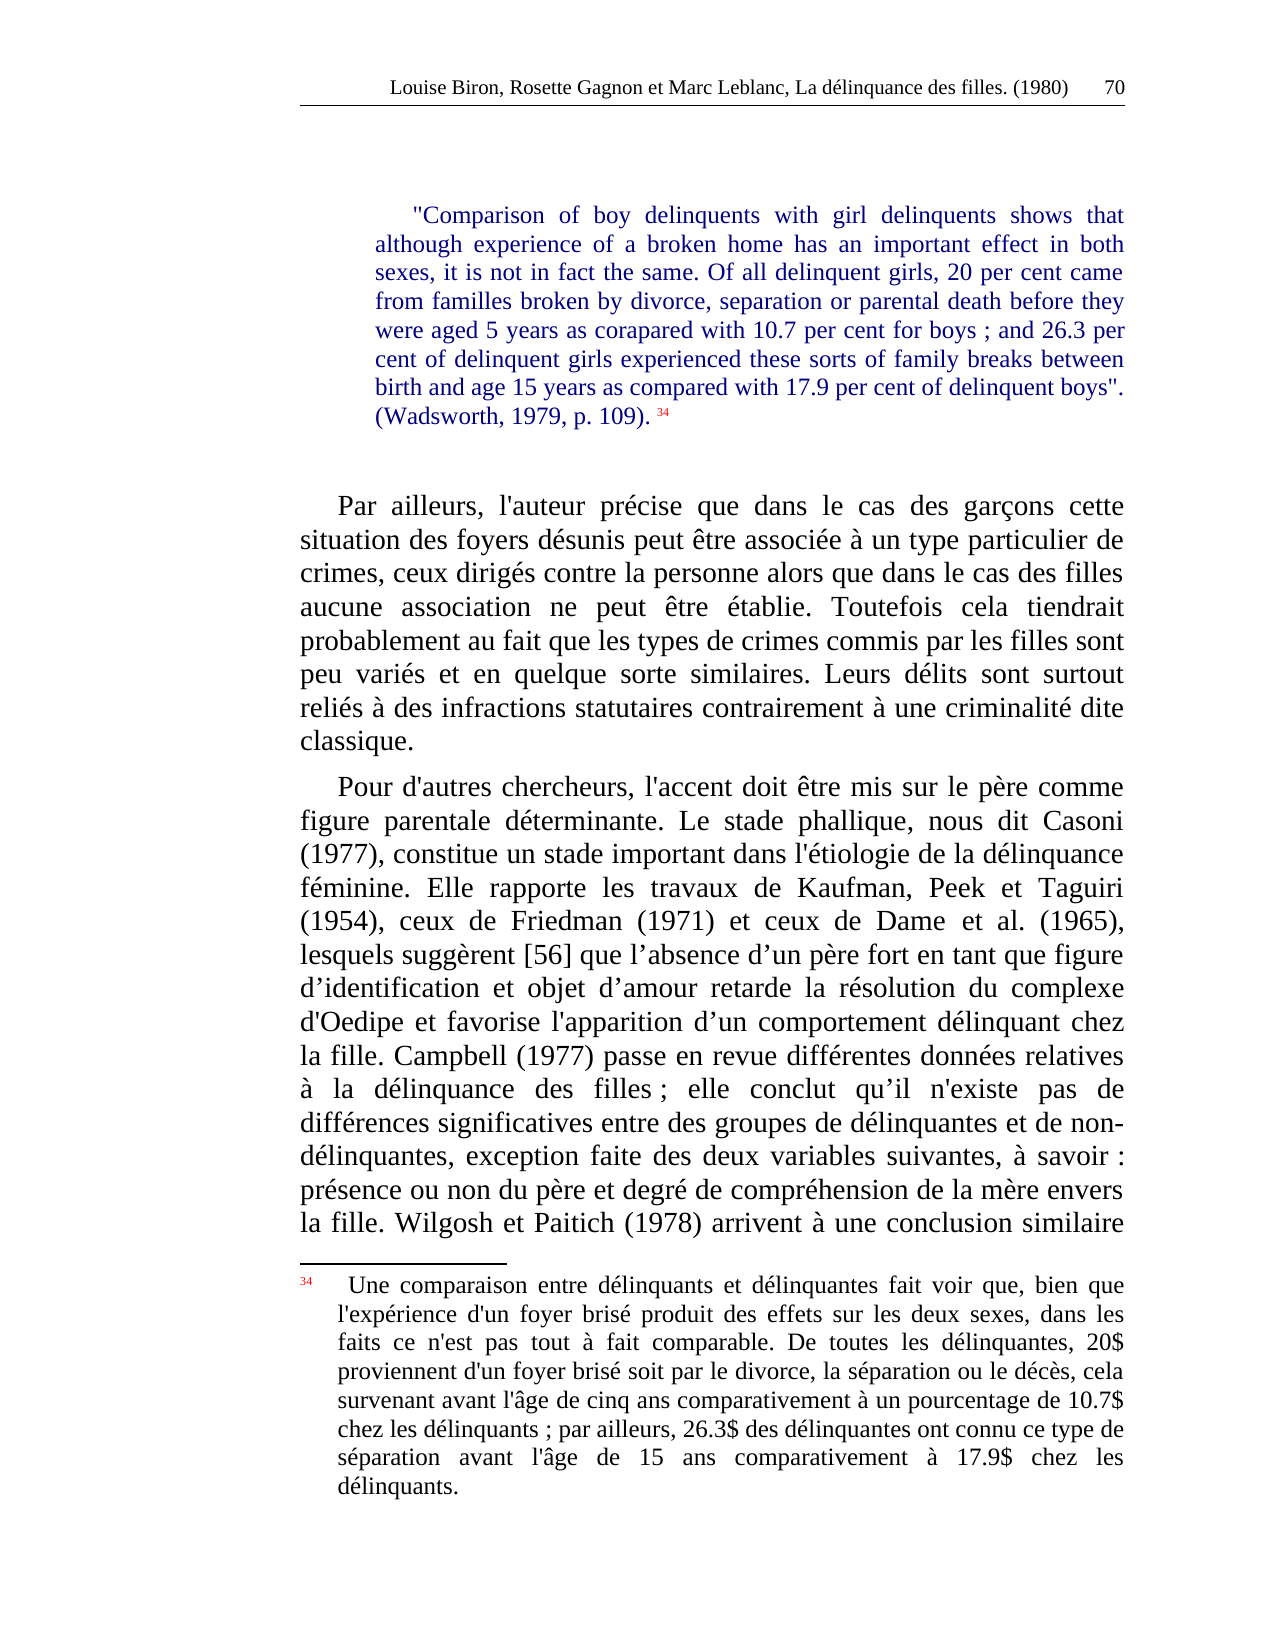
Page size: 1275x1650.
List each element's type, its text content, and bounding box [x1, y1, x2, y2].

text "Comparison of boy delinquents with girl delinquents shows that although experience of a broken home has an important effect in both sexes, it is not in fact the same. Of all delinquent girls, 20 per cent came from familles broken by divorce, separation or parental death before they were aged 5 years as corapared with 10.7 per cent for boys ; and 26.3 per cent of delinquent girls experienced these sorts of family breaks between birth and age 15 years as compared with 17.9 per cent of delinquent boys". (Wadsworth, 1979, p. 109). [375, 200, 1125, 430]
text Par ailleurs, l'auteur précise que dans le cas des garçons cette situation des foyers désunis peut être associée à un type particulier de crimes, ceux dirigés contre la personne alors que dans le cas des filles aucune association ne peut être établie. Toutefois cela tiendrait probablement au fait que les types de crimes commis par les filles sont peu variés et en quelque sorte similaires. Leurs délits sont surtout reliés à des infractions statutaires contrairement à une criminalité dite classique. [300, 488, 1125, 757]
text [300, 769, 1125, 1239]
